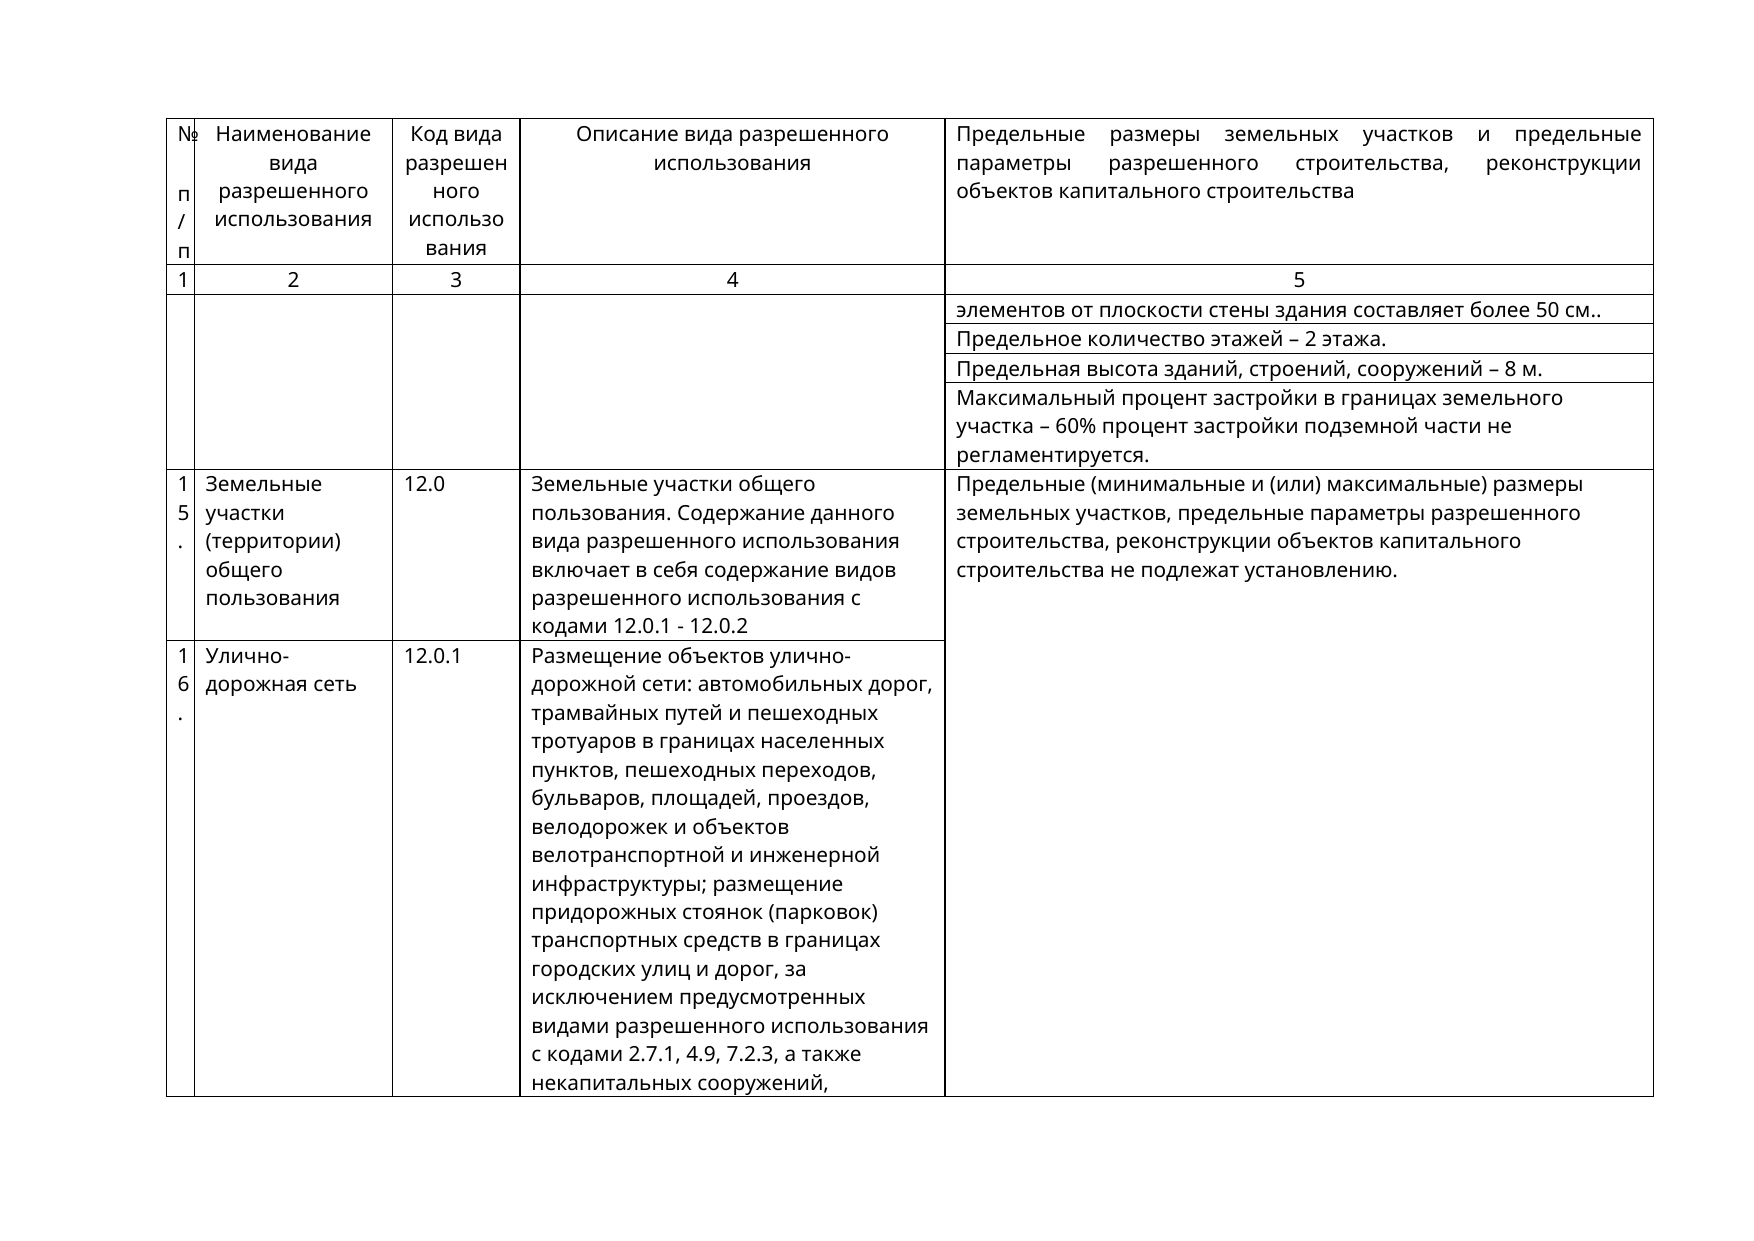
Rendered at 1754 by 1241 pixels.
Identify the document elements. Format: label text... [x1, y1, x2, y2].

table_cell Земельные участки (территории) общего пользования [195, 470, 392, 640]
table_cell Предельная высота зданий, строений, сооружений – 8 м. [946, 354, 1653, 382]
table_cell 3 [393, 265, 519, 294]
table_cell Максимальный процент застройки в границах земельного участка – 60% процент застройки подземной части не регламентируется. [946, 383, 1653, 468]
table_cell Земельные участки общего пользования. Содержание данного вида разрешенного использования включает в себя содержание видов разрешенного использования с кодами 12.0.1 - 12.0.2 [521, 470, 944, 640]
table_header Описание вида разрешенного использования [521, 119, 944, 264]
table_header № п/п [167, 119, 194, 264]
table_header Код вида разрешенного использования [393, 119, 519, 264]
table_cell 15. [167, 470, 194, 640]
table_cell 5 [946, 265, 1653, 294]
table_header Предельные размеры земельных участков и предельные параметры разрешенного строительства, реконструкции объектов капитального строительства [946, 119, 1653, 264]
table_cell 12.0.1 [393, 641, 519, 1096]
table_cell Предельное количество этажей – 2 этажа. [946, 324, 1653, 353]
table_cell 1 [167, 265, 194, 294]
table_cell Предельные (минимальные и (или) максимальные) размеры земельных участков, предельные параметры разрешенного строительства, реконструкции объектов капитального строительства не подлежат установлению. [946, 470, 1653, 1096]
table_cell 16. [167, 641, 194, 1096]
table_cell 2 [195, 265, 392, 294]
table_cell 12.0 [393, 470, 519, 640]
table_header Наименование вида разрешенного использования [195, 119, 392, 264]
table_cell Улично-дорожная сеть [195, 641, 392, 1096]
table_cell 4 [521, 265, 944, 294]
